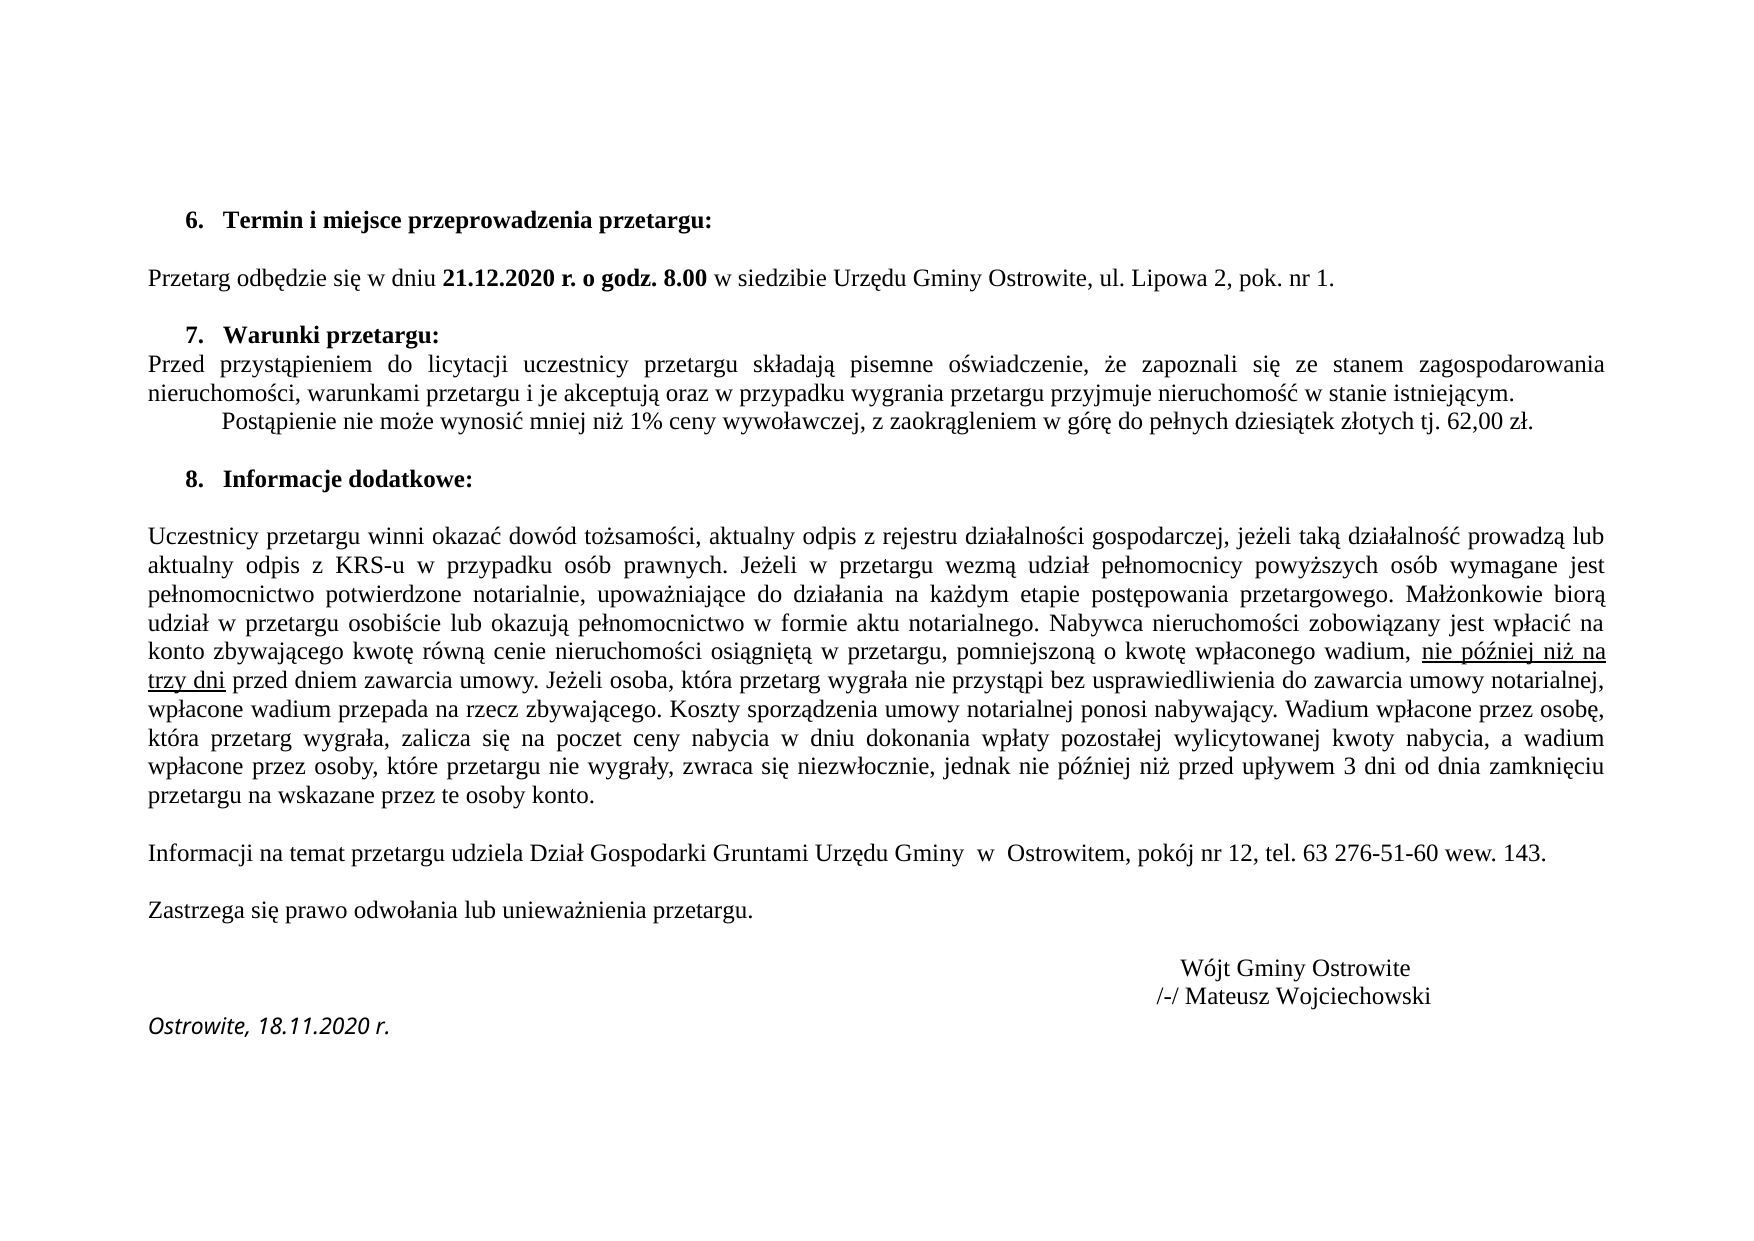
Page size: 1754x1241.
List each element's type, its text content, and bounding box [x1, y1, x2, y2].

text Uczestnicy przetargu winni okazać dowód tożsamości, aktualny odpis z rejestru działalności gospodarczej, jeżeli taką działalność prowadzą lub aktualny odpis z KRS-u w przypadku osób prawnych. Jeżeli w przetargu wezmą udział pełnomocnicy powyższych osób wymagane jest pełnomocnictwo potwierdzone notarialnie, upoważniające do działania na każdym etapie postępowania przetargowego. Małżonkowie biorą udział w przetargu osobiście lub okazują pełnomocnictwo w formie aktu notarialnego. Nabywca nieruchomości zobowiązany jest wpłacić na konto zbywającego kwotę równą cenie nieruchomości osiągniętą w przetargu, pomniejszoną o kwotę wpłaconego wadium, nie później niż na trzy dni przed dniem zawarcia umowy. Jeżeli osoba, która przetarg wygrała nie przystąpi bez usprawiedliwienia do zawarcia umowy notarialnej, wpłacone wadium przepada na rzecz zbywającego. Koszty sporządzenia umowy notarialnej ponosi nabywający. Wadium wpłacone przez osobę, która przetarg wygrała, zalicza się na poczet ceny nabycia w dniu dokonania wpłaty pozostałej wylicytowanej kwoty nabycia, a wadium wpłacone przez osoby, które przetargu nie wygrały, zwraca się niezwłocznie, jednak nie później niż przed upływem 3 dni od dnia zamknięciu przetargu na wskazane przez te osoby konto. [148, 521, 1606, 809]
text Zastrzega się prawo odwołania lub unieważnienia przetargu. [148, 895, 1606, 924]
list Termin i miejsce przeprowadzenia przetargu: [185, 205, 1606, 234]
text Informacji na temat przetargu udziela Dział Gospodarki Gruntami Urzędu Gminy w Ostrowitem, pokój nr 12, tel. 63 276-51-60 wew. 143. [148, 838, 1606, 866]
text Ostrowite, 18.11.2020 r. [148, 1010, 1606, 1041]
text Postąpienie nie może wynosić mniej niż 1% ceny wywoławczej, z zaokrągleniem w górę do pełnych dziesiątek złotych tj. 62,00 zł. [148, 406, 1606, 435]
text Przed przystąpieniem do licytacji uczestnicy przetargu składają pisemne oświadczenie, że zapoznali się ze stanem zagospodarowania nieruchomości, warunkami przetargu i je akceptują oraz w przypadku wygrania przetargu przyjmuje nieruchomość w stanie istniejącym. [148, 349, 1606, 406]
text Wójt Gminy Ostrowite [148, 953, 1606, 981]
text Przetarg odbędzie się w dniu 21.12.2020 r. o godz. 8.00 w siedzibie Urzędu Gminy Ostrowite, ul. Lipowa 2, pok. nr 1. [148, 263, 1606, 291]
list Warunki przetargu: [185, 320, 1606, 349]
list Informacje dodatkowe: [185, 464, 1606, 493]
text /-/ Mateusz Wojciechowski [148, 981, 1606, 1010]
